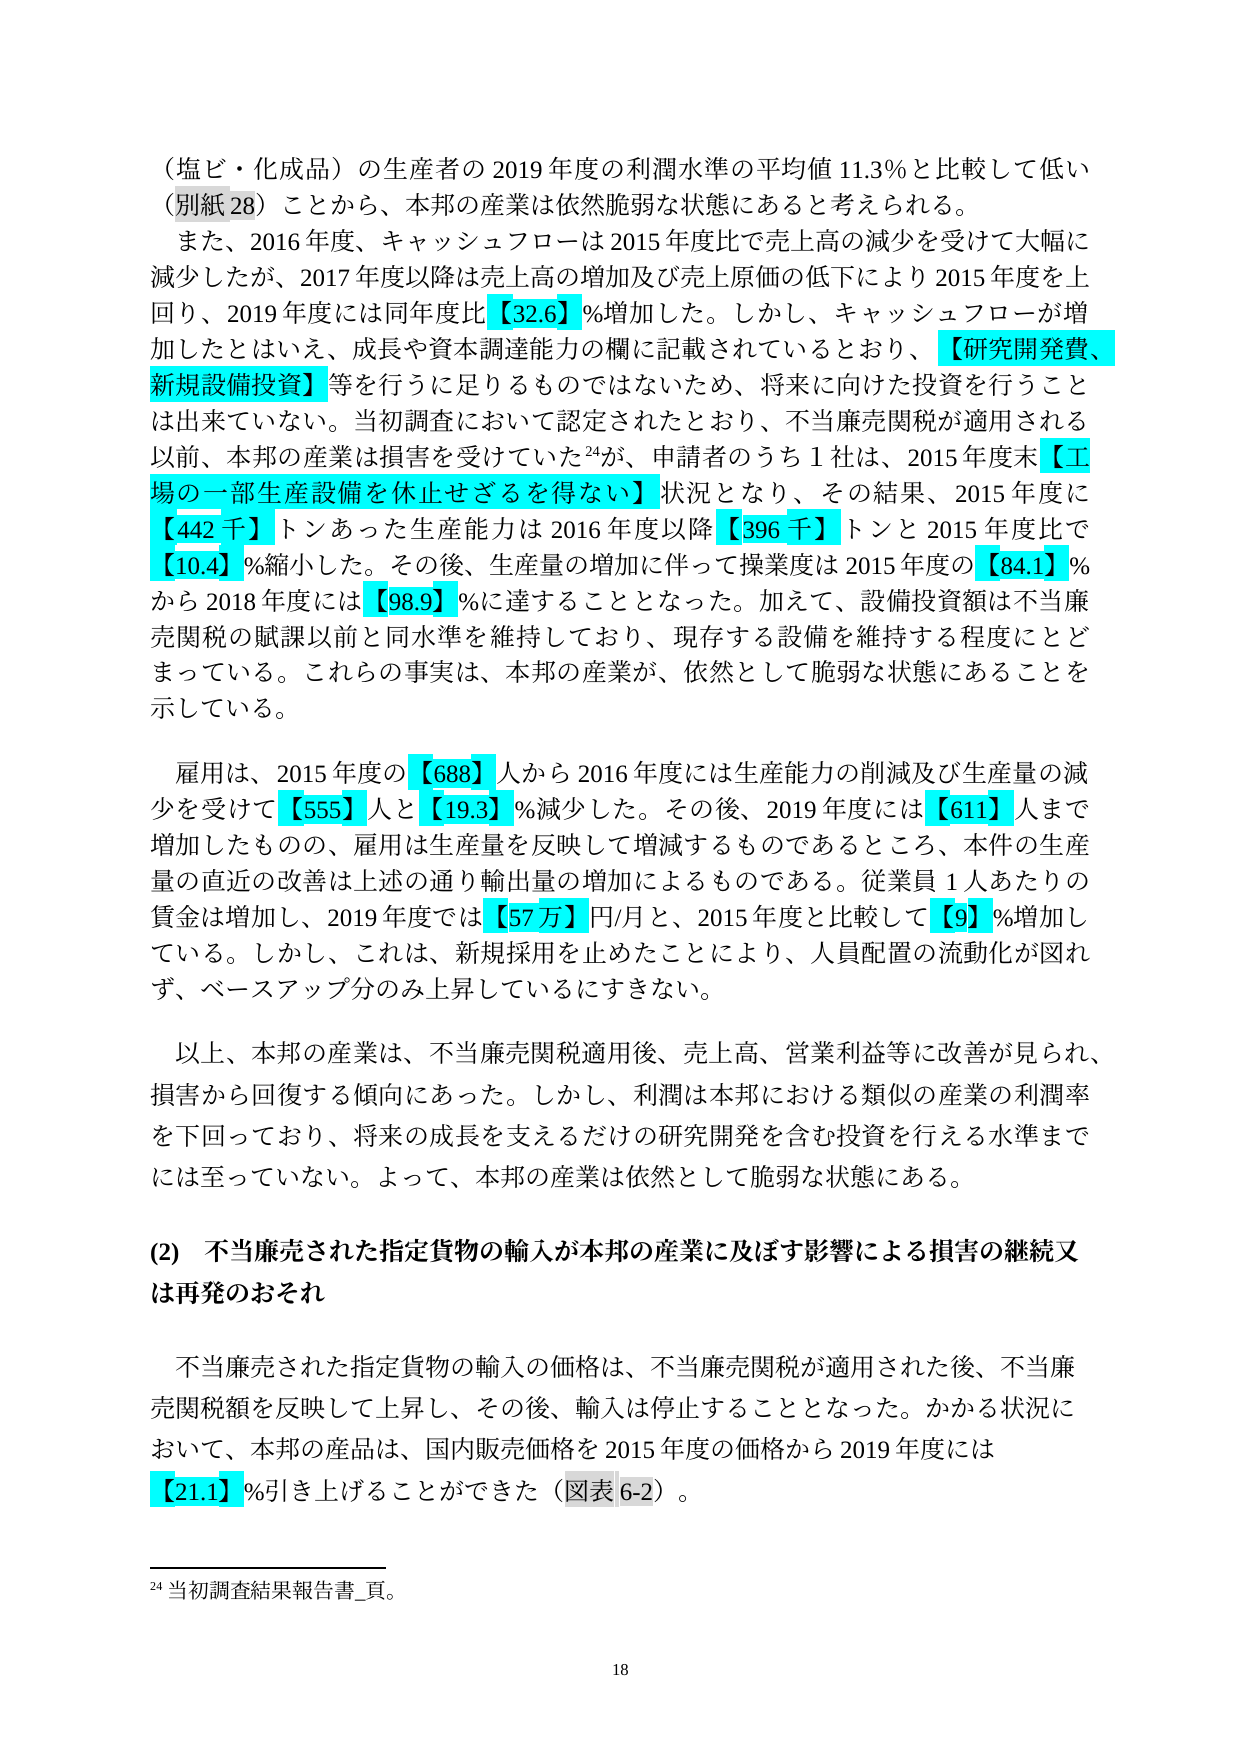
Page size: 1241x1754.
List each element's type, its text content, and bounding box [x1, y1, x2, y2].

text また、2016年度、キャッシュフローは2015年度比で売上高の減少を受けて大幅に減少したが、2017年度以降は売上高の増加及び売上原価の低下により2015年度を上回り、2019年度には同年度比【32.6】%増加した。しかし、キャッシュフローが増加したとはいえ、成長や資本調達能力の欄に記載されているとおり、【研究開発費、新規設備投資】等を行うに足りるものではないため、将来に向けた投資を行うことは出来ていない。当初調査において認定されたとおり、不当廉売関税が適用される以前、本邦の産業は損害を受けていたが、申請者のうち１社は、2015年度末【工場の一部生産設備を休止せざるを得ない】状況となり、その結果、2015年度に【442千】トンあった生産能力は2016年度以降【396千】トンと2015年度比で【10.4】%縮小した。その後、生産量の増加に伴って操業度は2015年度の【84.1】%から2018年度には【98.9】%に達することとなった。加えて、設備投資額は不当廉売関税の賦課以前と同水準を維持しており、現存する設備を維持する程度にとどまっている。これらの事実は、本邦の産業が、依然として脆弱な状態にあることを示している。 [150, 222, 1090, 725]
text 以上、本邦の産業は、不当廉売関税適用後、売上高、営業利益等に改善が見られ、損害から回復する傾向にあった。しかし、利潤は本邦における類似の産業の利潤率を下回っており、将来の成長を支えるだけの研究開発を含む投資を行える水準までには至っていない。よって、本邦の産業は依然として脆弱な状態にある。 [150, 1034, 1090, 1194]
text 雇用は、2015年度の【688】人から2016年度には生産能力の削減及び生産量の減少を受けて【555】人と【19.3】%減少した。その後、2019年度には【611】人まで増加したものの、雇用は生産量を反映して増減するものであるところ、本件の生産量の直近の改善は上述の通り輸出量の増加によるものである。従業員1人あたりの賃金は増加し、2019年度では【57万】円/月と、2015年度と比較して【9】%増加している。しかし、これは、新規採用を止めたことにより、人員配置の流動化が図れず、ベースアップ分のみ上昇しているにすきない。 [150, 754, 1090, 1005]
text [150, 150, 1090, 222]
text (2) 不当廉売された指定貨物の輸入が本邦の産業に及ぼす影響による損害の継続又は再発のおそれ [150, 1232, 1090, 1309]
text 不当廉売された指定貨物の輸入の価格は、不当廉売関税が適用された後、不当廉売関税額を反映して上昇し、その後、輸入は停止することとなった。かかる状況において、本邦の産品は、国内販売価格を2015年度の価格から2019年度には【21.1】%引き上げることができた（図表6-2）。 [150, 1348, 1090, 1507]
